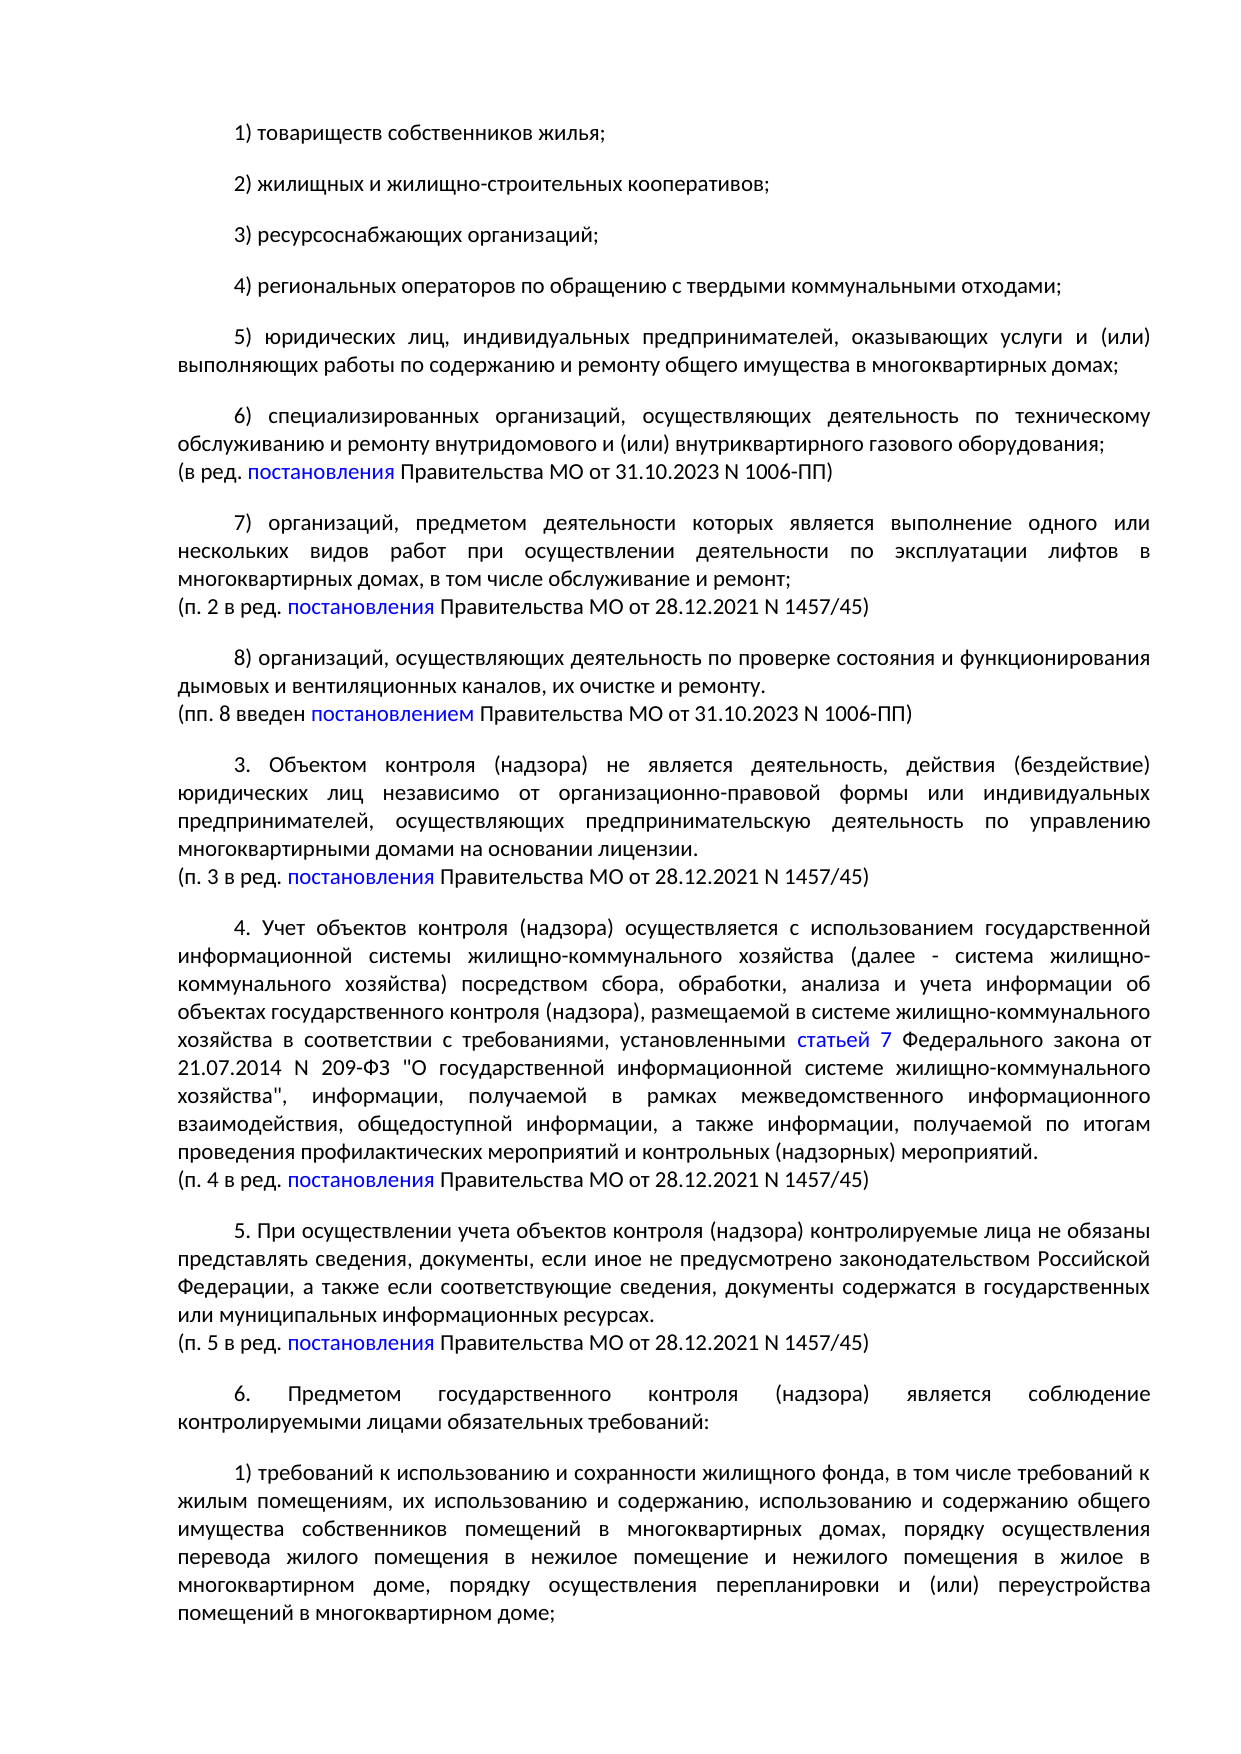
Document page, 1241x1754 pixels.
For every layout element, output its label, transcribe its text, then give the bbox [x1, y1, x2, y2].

text (п. 4 в ред. постановления Правительства МО от 28.12.2021 N 1457/45) [177, 1165, 1152, 1193]
text (п. 5 в ред. постановления Правительства МО от 28.12.2021 N 1457/45) [177, 1328, 1152, 1356]
text 6. Предметом государственного контроля (надзора) является соблюдение контролируемыми лицами обязательных требований: [177, 1379, 1152, 1435]
text 5) юридических лиц, индивидуальных предпринимателей, оказывающих услуги и (или) выполняющих работы по содержанию и ремонту общего имущества в многоквартирных домах; [177, 322, 1152, 378]
text 3. Объектом контроля (надзора) не является деятельность, действия (бездействие) юридических лиц независимо от организационно-правовой формы или индивидуальных предпринимателей, осуществляющих предпринимательскую деятельность по управлению многоквартирными домами на основании лицензии. [177, 750, 1152, 862]
text 6) специализированных организаций, осуществляющих деятельность по техническому обслуживанию и ремонту внутридомового и (или) внутриквартирного газового оборудования; [177, 401, 1152, 457]
text 5. При осуществлении учета объектов контроля (надзора) контролируемые лица не обязаны представлять сведения, документы, если иное не предусмотрено законодательством Российской Федерации, а также если соответствующие сведения, документы содержатся в государственных или муниципальных информационных ресурсах. [177, 1216, 1152, 1328]
text 4) региональных операторов по обращению с твердыми коммунальными отходами; [177, 271, 1152, 299]
text 7) организаций, предметом деятельности которых является выполнение одного или нескольких видов работ при осуществлении деятельности по эксплуатации лифтов в многоквартирных домах, в том числе обслуживание и ремонт; [177, 508, 1152, 592]
text (пп. 8 введен постановлением Правительства МО от 31.10.2023 N 1006-ПП) [177, 699, 1152, 727]
text (п. 3 в ред. постановления Правительства МО от 28.12.2021 N 1457/45) [177, 862, 1152, 890]
text 2) жилищных и жилищно-строительных кооперативов; [177, 169, 1152, 197]
text 1) товариществ собственников жилья; [177, 118, 1152, 146]
text (п. 2 в ред. постановления Правительства МО от 28.12.2021 N 1457/45) [177, 592, 1152, 620]
text 8) организаций, осуществляющих деятельность по проверке состояния и функционирования дымовых и вентиляционных каналов, их очистке и ремонту. [177, 643, 1152, 699]
text 4. Учет объектов контроля (надзора) осуществляется с использованием государственной информационной системы жилищно-коммунального хозяйства (далее - система жилищно-коммунального хозяйства) посредством сбора, обработки, анализа и учета информации об объектах государственного контроля (надзора), размещаемой в системе жилищно-коммунального хозяйства в соответствии с требованиями, установленными статьей 7 Федерального закона от 21.07.2014 N 209-ФЗ "О государственной информационной системе жилищно-коммунального хозяйства", информации, получаемой в рамках межведомственного информационного взаимодействия, общедоступной информации, а также информации, получаемой по итогам проведения профилактических мероприятий и контрольных (надзорных) мероприятий. [177, 913, 1152, 1165]
text 3) ресурсоснабжающих организаций; [177, 220, 1152, 248]
text 1) требований к использованию и сохранности жилищного фонда, в том числе требований к жилым помещениям, их использованию и содержанию, использованию и содержанию общего имущества собственников помещений в многоквартирных домах, порядку осуществления перевода жилого помещения в нежилое помещение и нежилого помещения в жилое в многоквартирном доме, порядку осуществления перепланировки и (или) переустройства помещений в многоквартирном доме; [177, 1458, 1152, 1626]
text (в ред. постановления Правительства МО от 31.10.2023 N 1006-ПП) [177, 457, 1152, 485]
